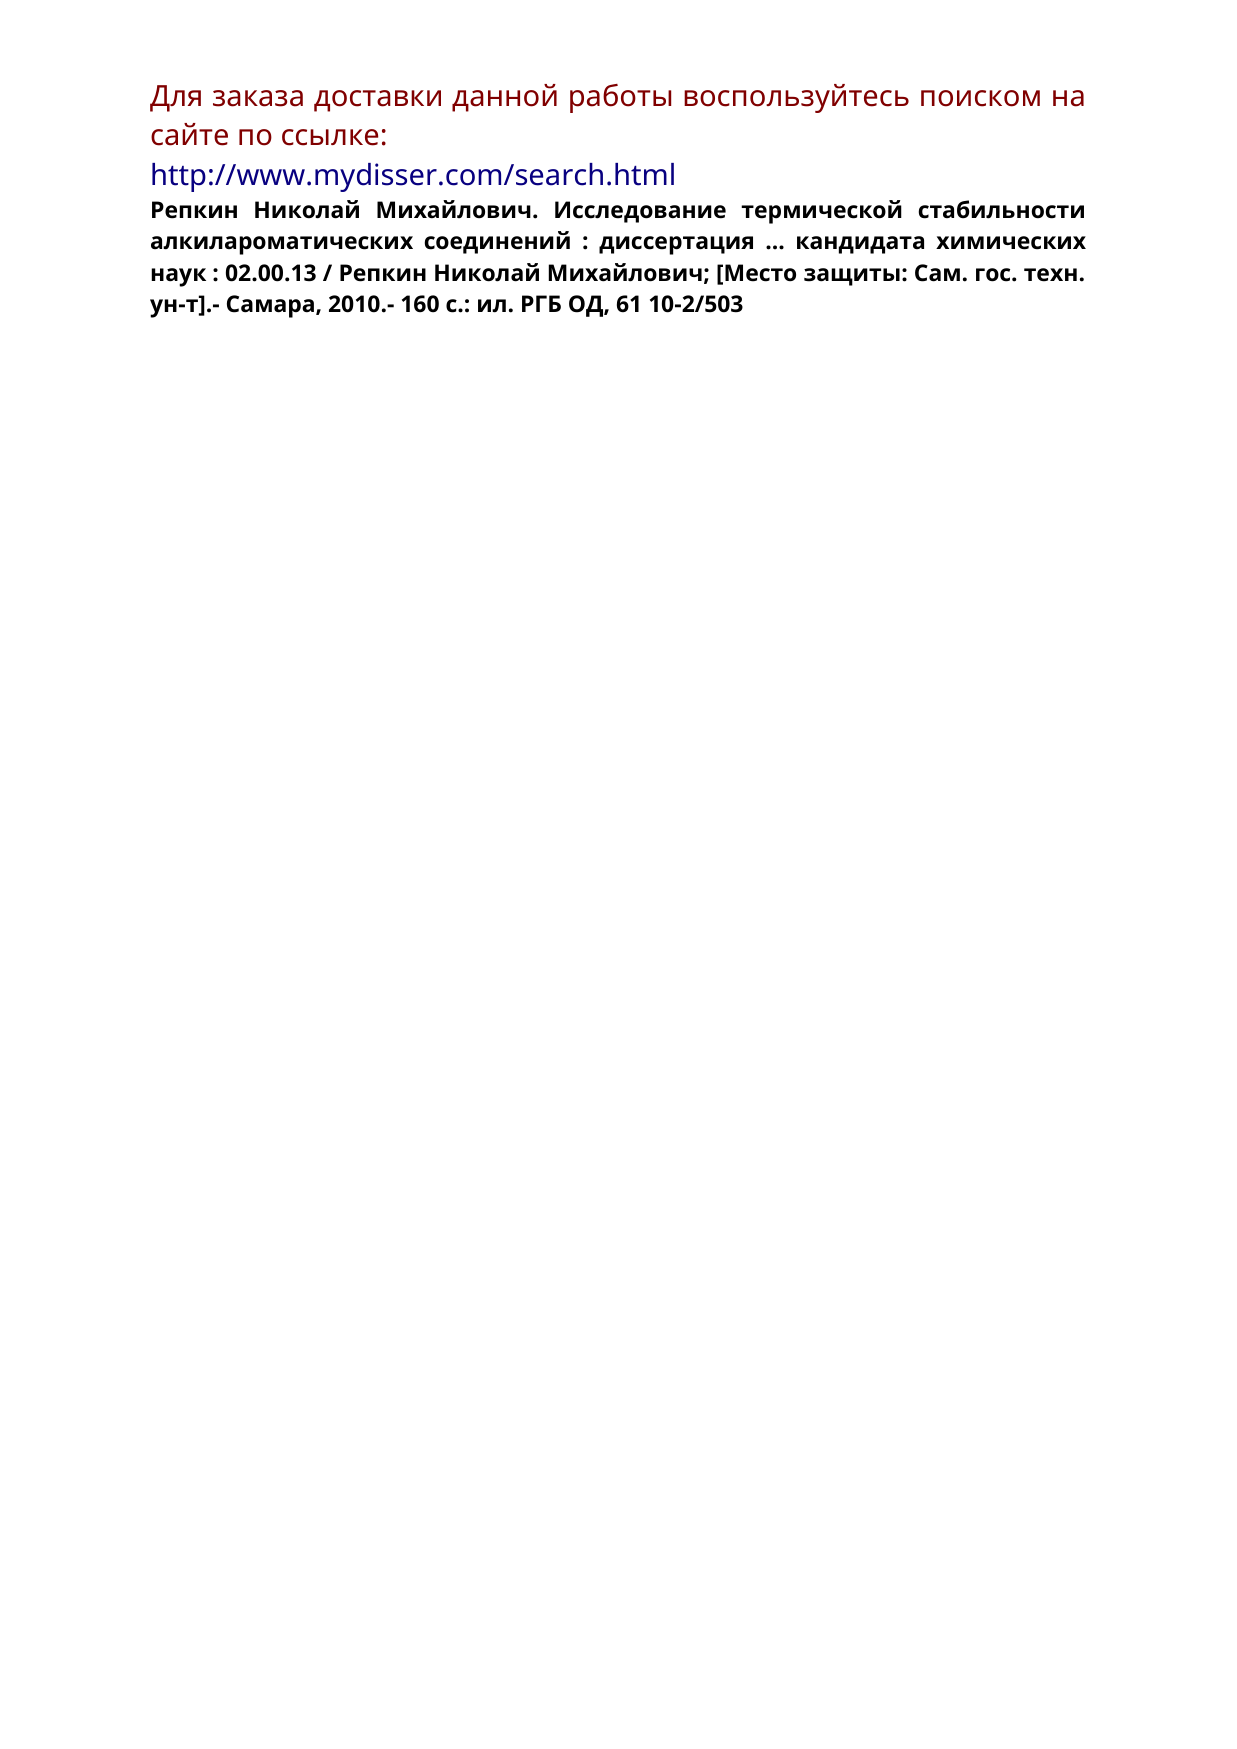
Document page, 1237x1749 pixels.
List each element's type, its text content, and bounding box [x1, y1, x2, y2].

text Репкин Николай Михайлович. Исследование термической стабильности алкилароматических соединений : диссертация ... кандидата химических наук : 02.00.13 / Репкин Николай Михайлович; [Место защиты: Сам. гос. техн. ун-т].- Самара, 2010.- 160 с.: ил. РГБ ОД, 61 10-2/503 [150, 194, 1086, 319]
